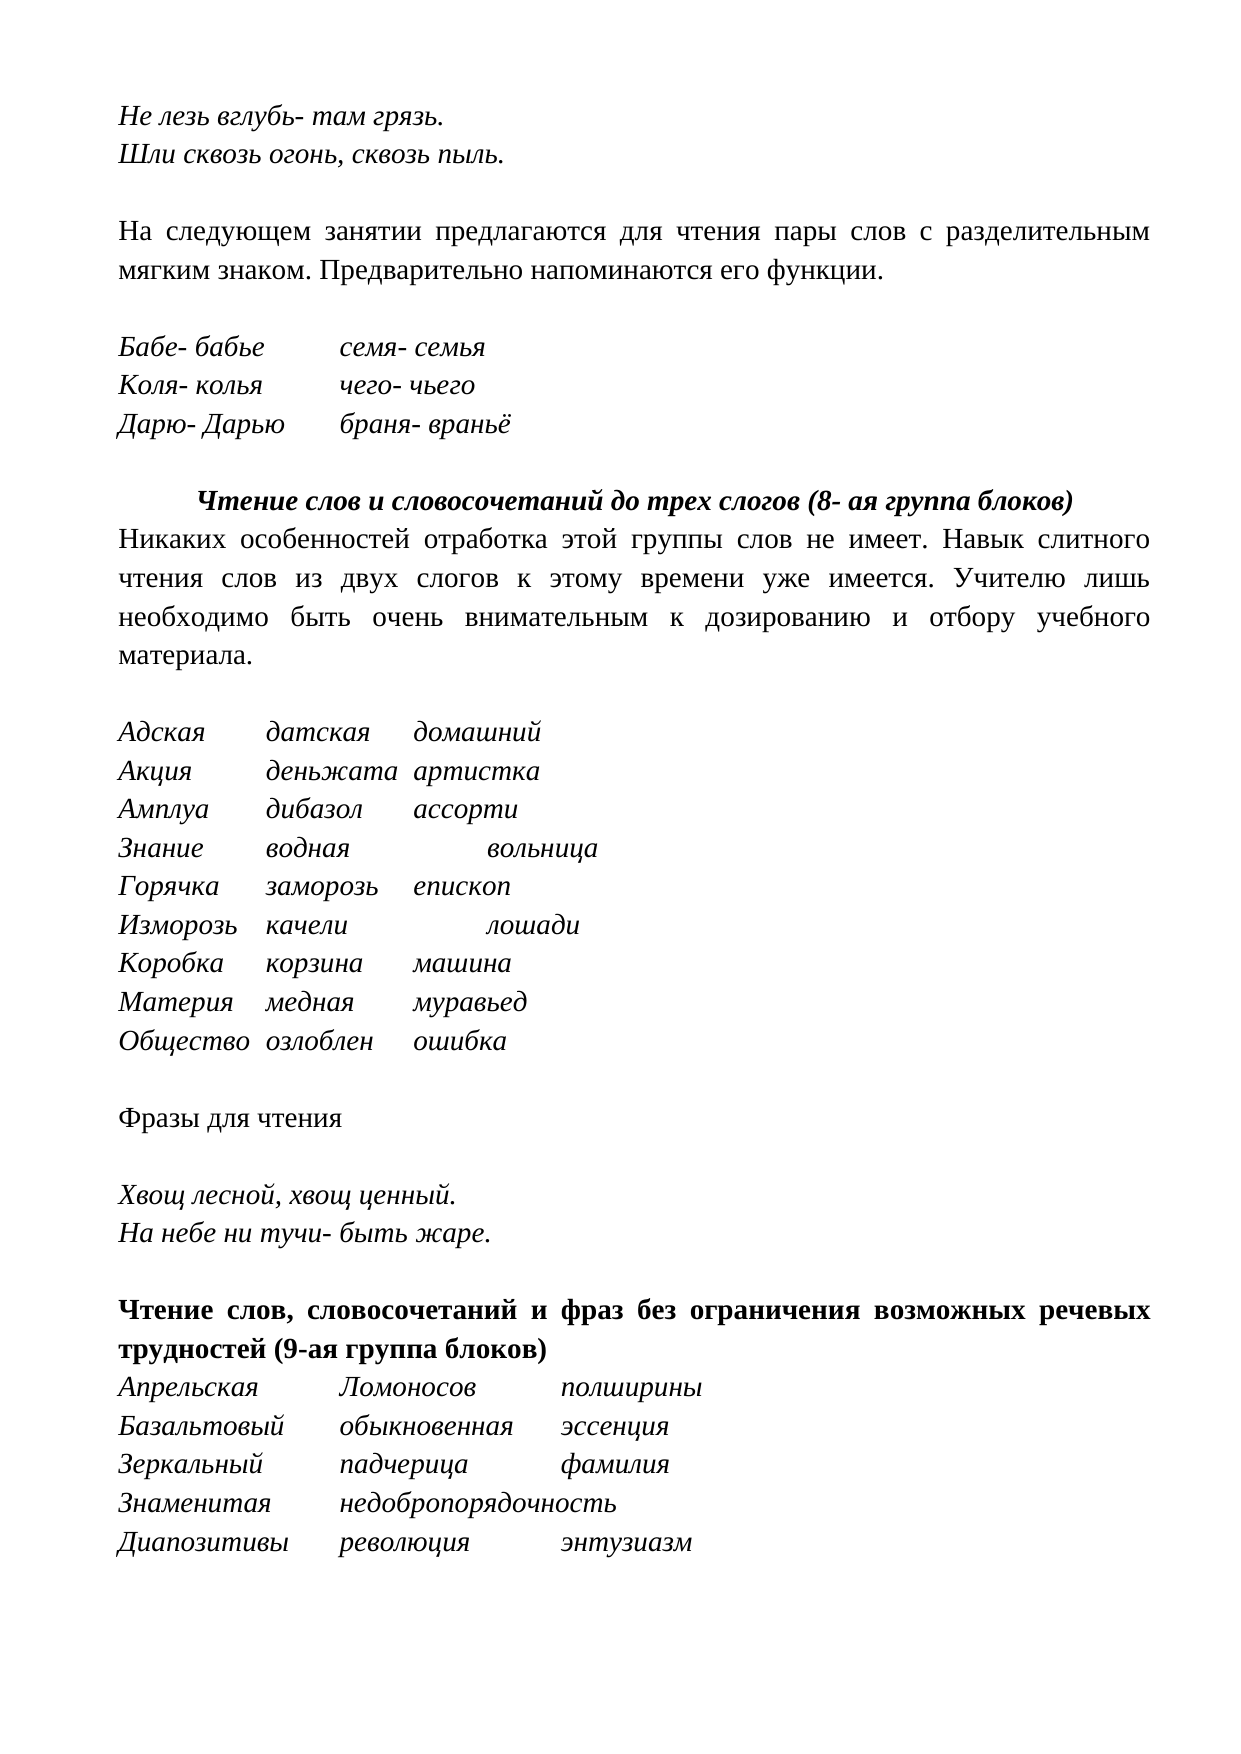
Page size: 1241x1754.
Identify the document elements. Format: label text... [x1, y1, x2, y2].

text Материя медная муравьед [118, 984, 1152, 1018]
text На небе ни тучи- быть жаре. [118, 1215, 1152, 1249]
text Апрельская Ломоносов полширины [118, 1369, 1152, 1403]
text Фразы для чтения [118, 1100, 1152, 1133]
text Чтение слов и словосочетаний до трех слогов (8- ая группа блоков) [118, 483, 1152, 517]
text На следующем занятии предлагаются для чтения пары слов с разделительным мягким знаком. Предварительно напоминаются его функции. [118, 213, 1152, 285]
text Никаких особенностей отработка этой группы слов не имеет. Навык слитного чтения слов из двух слогов к этому времени уже имеется. Учителю лишь необходимо быть очень внимательным к дозированию и отбору учебного материала. [118, 522, 1152, 671]
text Диапозитивы революция энтузиазм [118, 1524, 1152, 1557]
text Горячка заморозь епископ [118, 868, 1152, 902]
text Знание водная вольница [118, 830, 1152, 863]
text Дарю- Дарью браня- враньё [118, 406, 1152, 439]
text Зеркальный падчерица фамилия [118, 1447, 1152, 1480]
text Шли сквозь огонь, сквозь пыль. [118, 136, 1152, 170]
text Знаменитая недобропорядочность [118, 1485, 1152, 1519]
text Чтение слов, словосочетаний и фраз без ограничения возможных речевых трудностей (9-ая группа блоков) [118, 1292, 1152, 1364]
text Общество озлоблен ошибка [118, 1023, 1152, 1056]
text Адская датская домашний [118, 714, 1152, 748]
text Амплуа дибазол ассорти [118, 791, 1152, 825]
text Базальтовый обыкновенная эссенция [118, 1408, 1152, 1442]
text Коробка корзина машина [118, 946, 1152, 979]
text Хвощ лесной, хвощ ценный. [118, 1177, 1152, 1210]
text Изморозь качели лошади [118, 907, 1152, 941]
text Не лезь вглубь- там грязь. [118, 98, 1152, 131]
text Акция деньжата артистка [118, 753, 1152, 786]
text Бабе- бабье семя- семья [118, 329, 1152, 362]
text Коля- колья чего- чьего [118, 367, 1152, 401]
